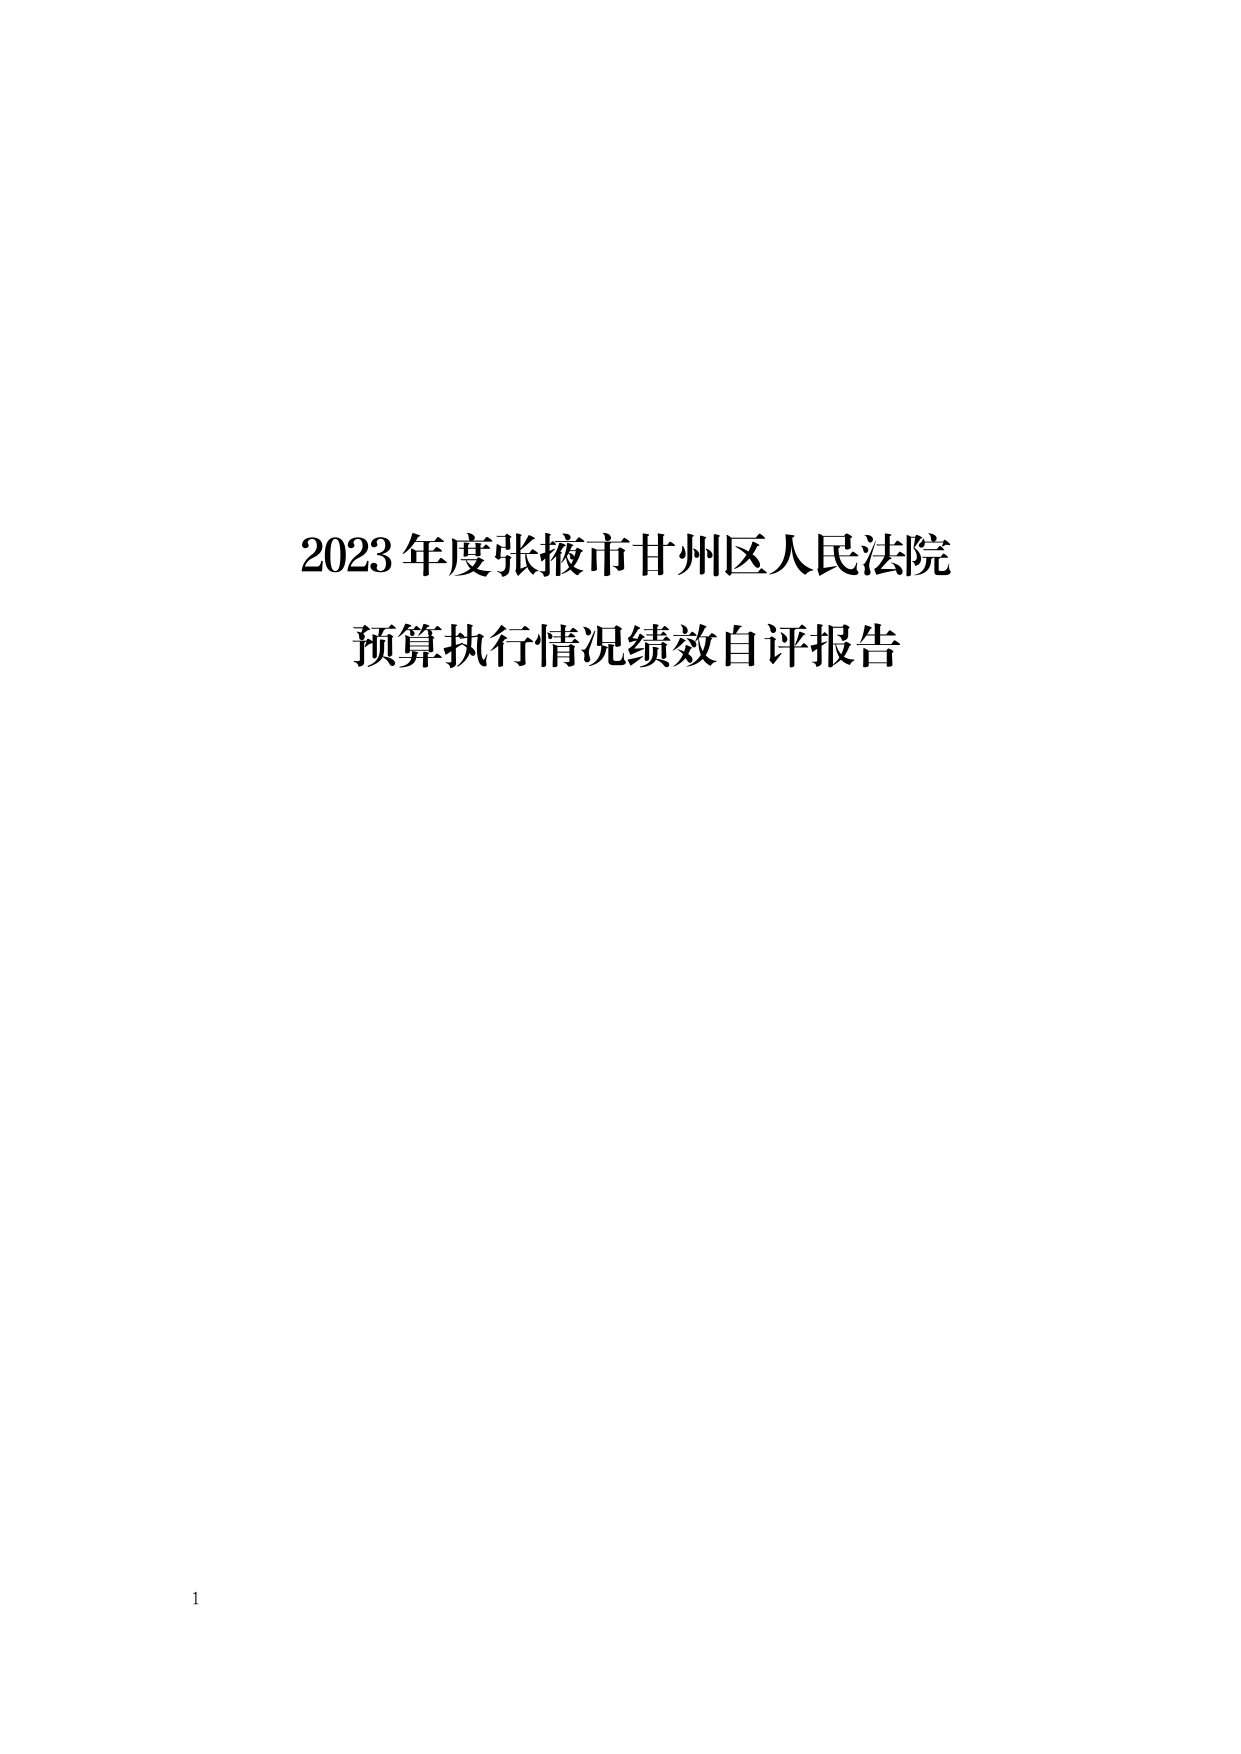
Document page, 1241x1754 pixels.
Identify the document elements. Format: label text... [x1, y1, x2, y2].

text 2023年度张掖市甘州区人民法院 [170, 525, 1082, 590]
text 预算执行情况绩效自评报告 [170, 617, 1082, 682]
